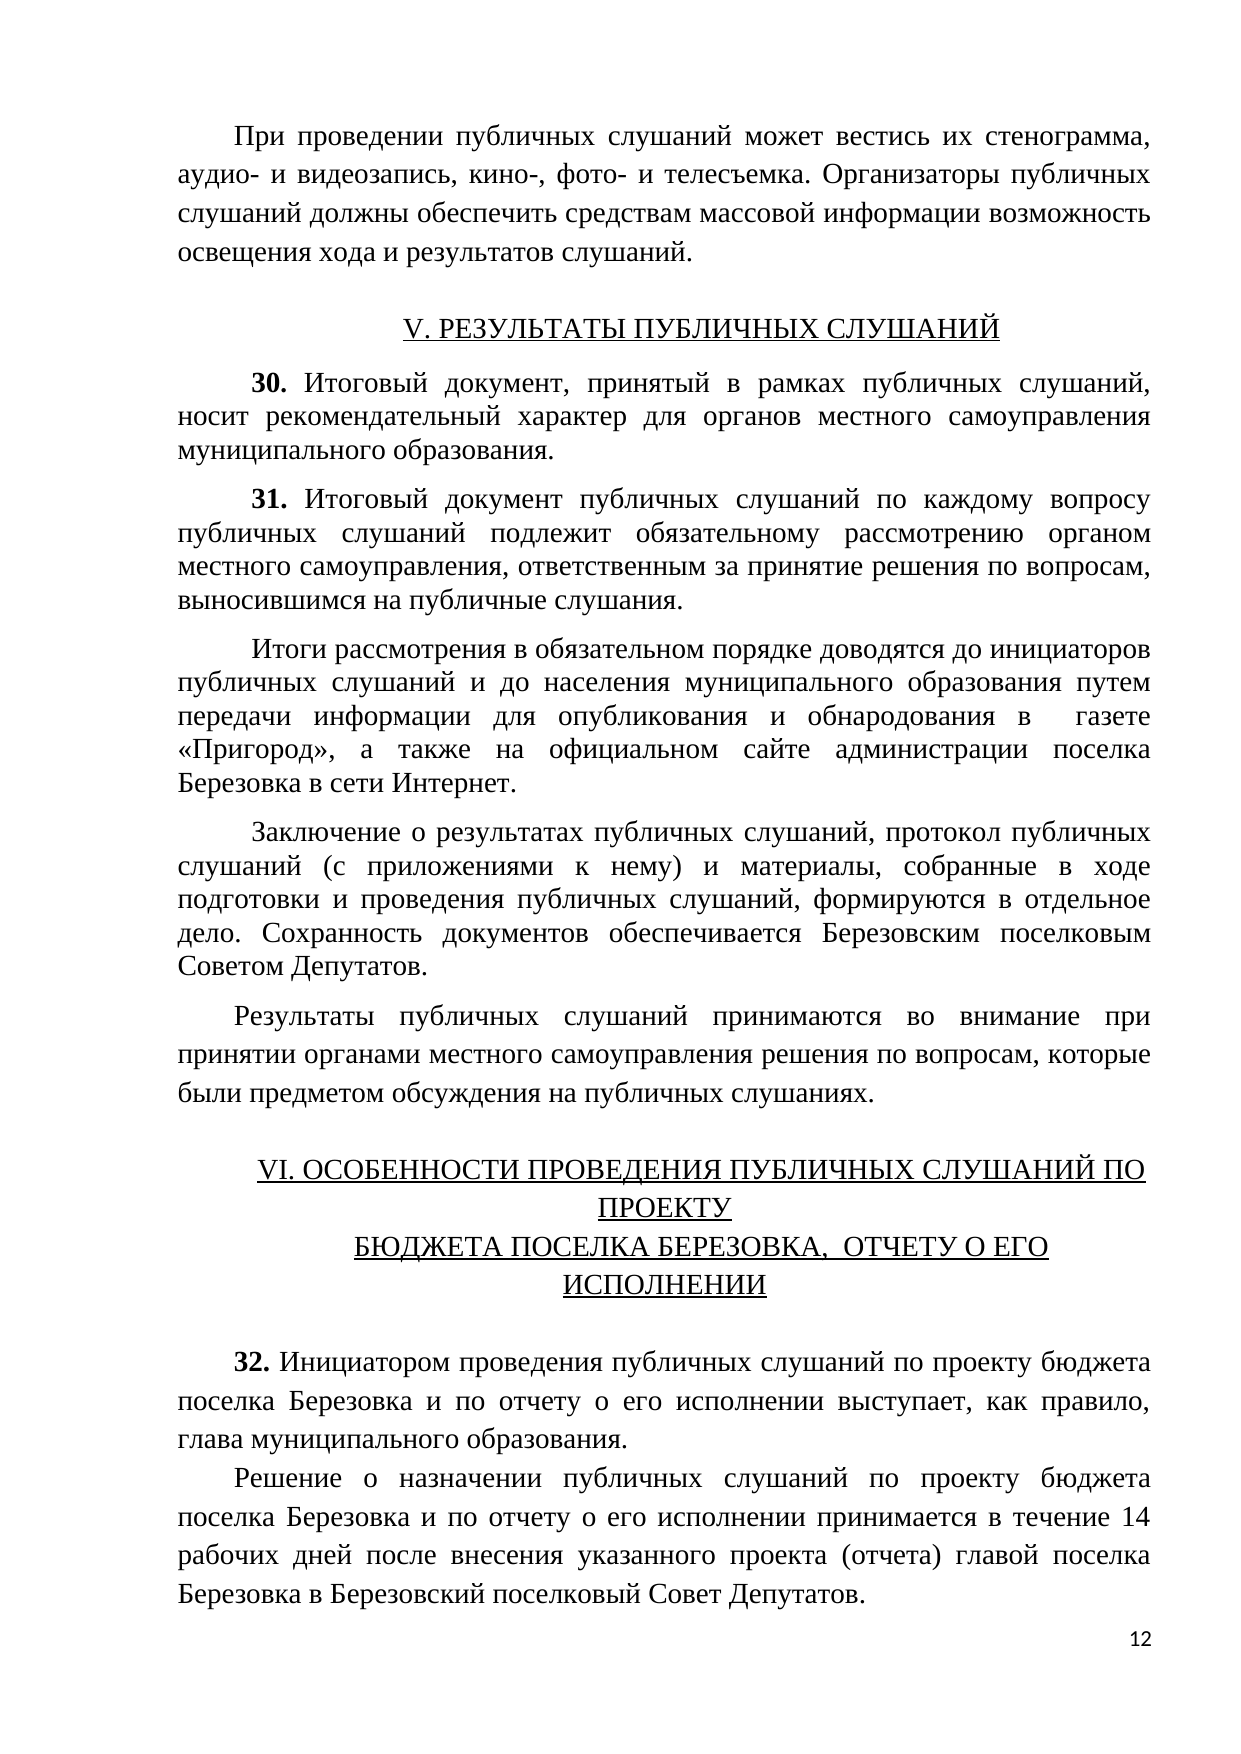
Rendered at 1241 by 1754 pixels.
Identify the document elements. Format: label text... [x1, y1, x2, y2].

text 31. Итоговый документ публичных слушаний по каждому вопросу публичных слушаний подлежит обязательному рассмотрению органом местного самоуправления, ответственным за принятие решения по вопросам, выносившимся на публичные слушания. [177, 481, 1152, 615]
text Результаты публичных слушаний принимаются во внимание при принятии органами местного самоуправления решения по вопросам, которые были предметом обсуждения на публичных слушаниях. [177, 998, 1152, 1108]
text 30. Итоговый документ, принятый в рамках публичных слушаний, носит рекомендательный характер для органов местного самоуправления муниципального образования. [177, 365, 1152, 466]
text Итоги рассмотрения в обязательном порядке доводятся до инициаторов публичных слушаний и до населения муниципального образования путем передачи информации для опубликования и обнародования в газете «Пригород», а также на официальном сайте администрации поселка Березовка в сети Интернет. [177, 631, 1152, 799]
text Заключение о результатах публичных слушаний, протокол публичных слушаний (с приложениями к нему) и материалы, собранные в ходе подготовки и проведения публичных слушаний, формируются в отдельное дело. Сохранность документов обеспечивается Березовским поселковым Советом Депутатов. [177, 814, 1152, 982]
text VI. ОСОБЕННОСТИ ПРОВЕДЕНИЯ ПУБЛИЧНЫХ СЛУШАНИЙ ПО ПРОЕКТУ [177, 1152, 1152, 1224]
text При проведении публичных слушаний может вестись их стенограмма, аудио- и видеозапись, кино-, фото- и телесъемка. Организаторы публичных слушаний должны обеспечить средствам массовой информации возможность освещения хода и результатов слушаний. [177, 118, 1152, 267]
text Решение о назначении публичных слушаний по проекту бюджета поселка Березовка и по отчету о его исполнении принимается в течение 14 рабочих дней после внесения указанного проекта (отчета) главой поселка Березовка в Березовский поселковый Совет Депутатов. [177, 1460, 1152, 1609]
text БЮДЖЕТА ПОСЕЛКА БЕРЕЗОВКА, ОТЧЕТУ О ЕГО ИСПОЛНЕНИИ [177, 1229, 1152, 1301]
text V. РЕЗУЛЬТАТЫ ПУБЛИЧНЫХ СЛУШАНИЙ [177, 311, 1152, 344]
text 32. Инициатором проведения публичных слушаний по проекту бюджета поселка Березовка и по отчету о его исполнении выступает, как правило, глава муниципального образования. [177, 1344, 1152, 1455]
